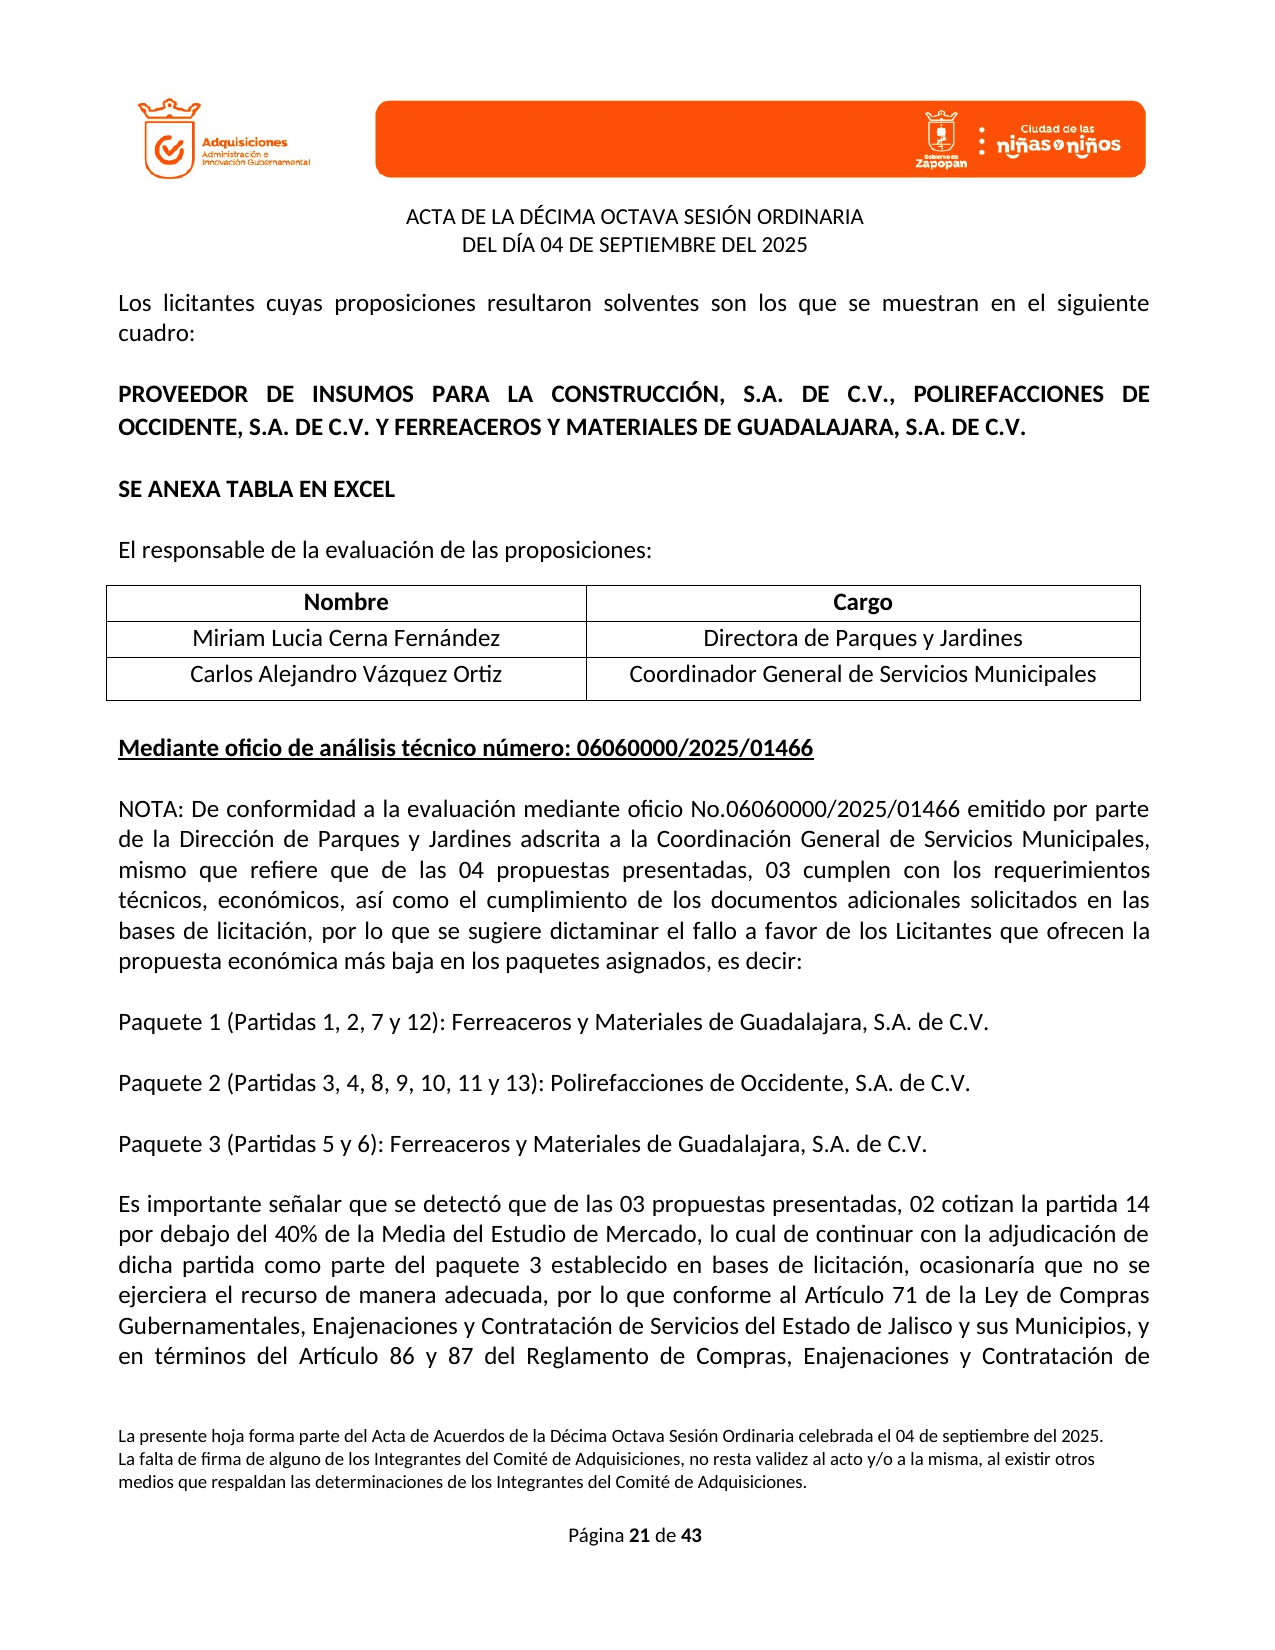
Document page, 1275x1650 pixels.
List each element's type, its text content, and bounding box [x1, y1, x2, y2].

text Los licitantes cuyas proposiciones resultaron solventes son los que se muestran en el siguiente cuadro: [118, 287, 1152, 348]
table_cell Directora de Parques y Jardines [587, 622, 1140, 657]
text Paquete 3 (Partidas 5 y 6): Ferreaceros y Materiales de Guadalajara, S.A. de C.V. [118, 1129, 1152, 1159]
picture [118, 73, 1165, 203]
text Paquete 2 (Partidas 3, 4, 8, 9, 10, 11 y 13): Polirefacciones de Occidente, S.A. de C.V. [118, 1068, 1152, 1098]
text SE ANEXA TABLA EN EXCEL [118, 474, 1152, 504]
table_cell Coordinador General de Servicios Municipales [587, 658, 1140, 700]
text PROVEEDOR DE INSUMOS PARA LA CONSTRUCCIÓN, S.A. DE C.V., POLIREFACCIONES DE OCCIDENTE, S.A. DE C.V. Y FERREACEROS Y MATERIALES DE GUADALAJARA, S.A. DE C.V. [118, 378, 1152, 441]
text NOTA: De conformidad a la evaluación mediante oficio No.06060000/2025/01466 emitido por parte de la Dirección de Parques y Jardines adscrita a la Coordinación General de Servicios Municipales, mismo que refiere que de las 04 propuestas presentadas, 03 cumplen con los requerimientos técnicos, económicos, así como el cumplimiento de los documentos adicionales solicitados en las bases de licitación, por lo que se sugiere dictaminar el fallo a favor de los Licitantes que ofrecen la propuesta económica más baja en los paquetes asignados, es decir: [118, 793, 1152, 976]
text Mediante oficio de análisis técnico número: 06060000/2025/01466 [118, 732, 1152, 762]
table_cell Carlos Alejandro Vázquez Ortiz [107, 658, 586, 700]
text Paquete 1 (Partidas 1, 2, 7 y 12): Ferreaceros y Materiales de Guadalajara, S.A. de C.V. [118, 1007, 1152, 1037]
table_header Cargo [587, 586, 1140, 621]
table_header Nombre [107, 586, 586, 621]
table_cell Miriam Lucia Cerna Fernández [107, 622, 586, 657]
text El responsable de la evaluación de las proposiciones: [118, 535, 1152, 565]
